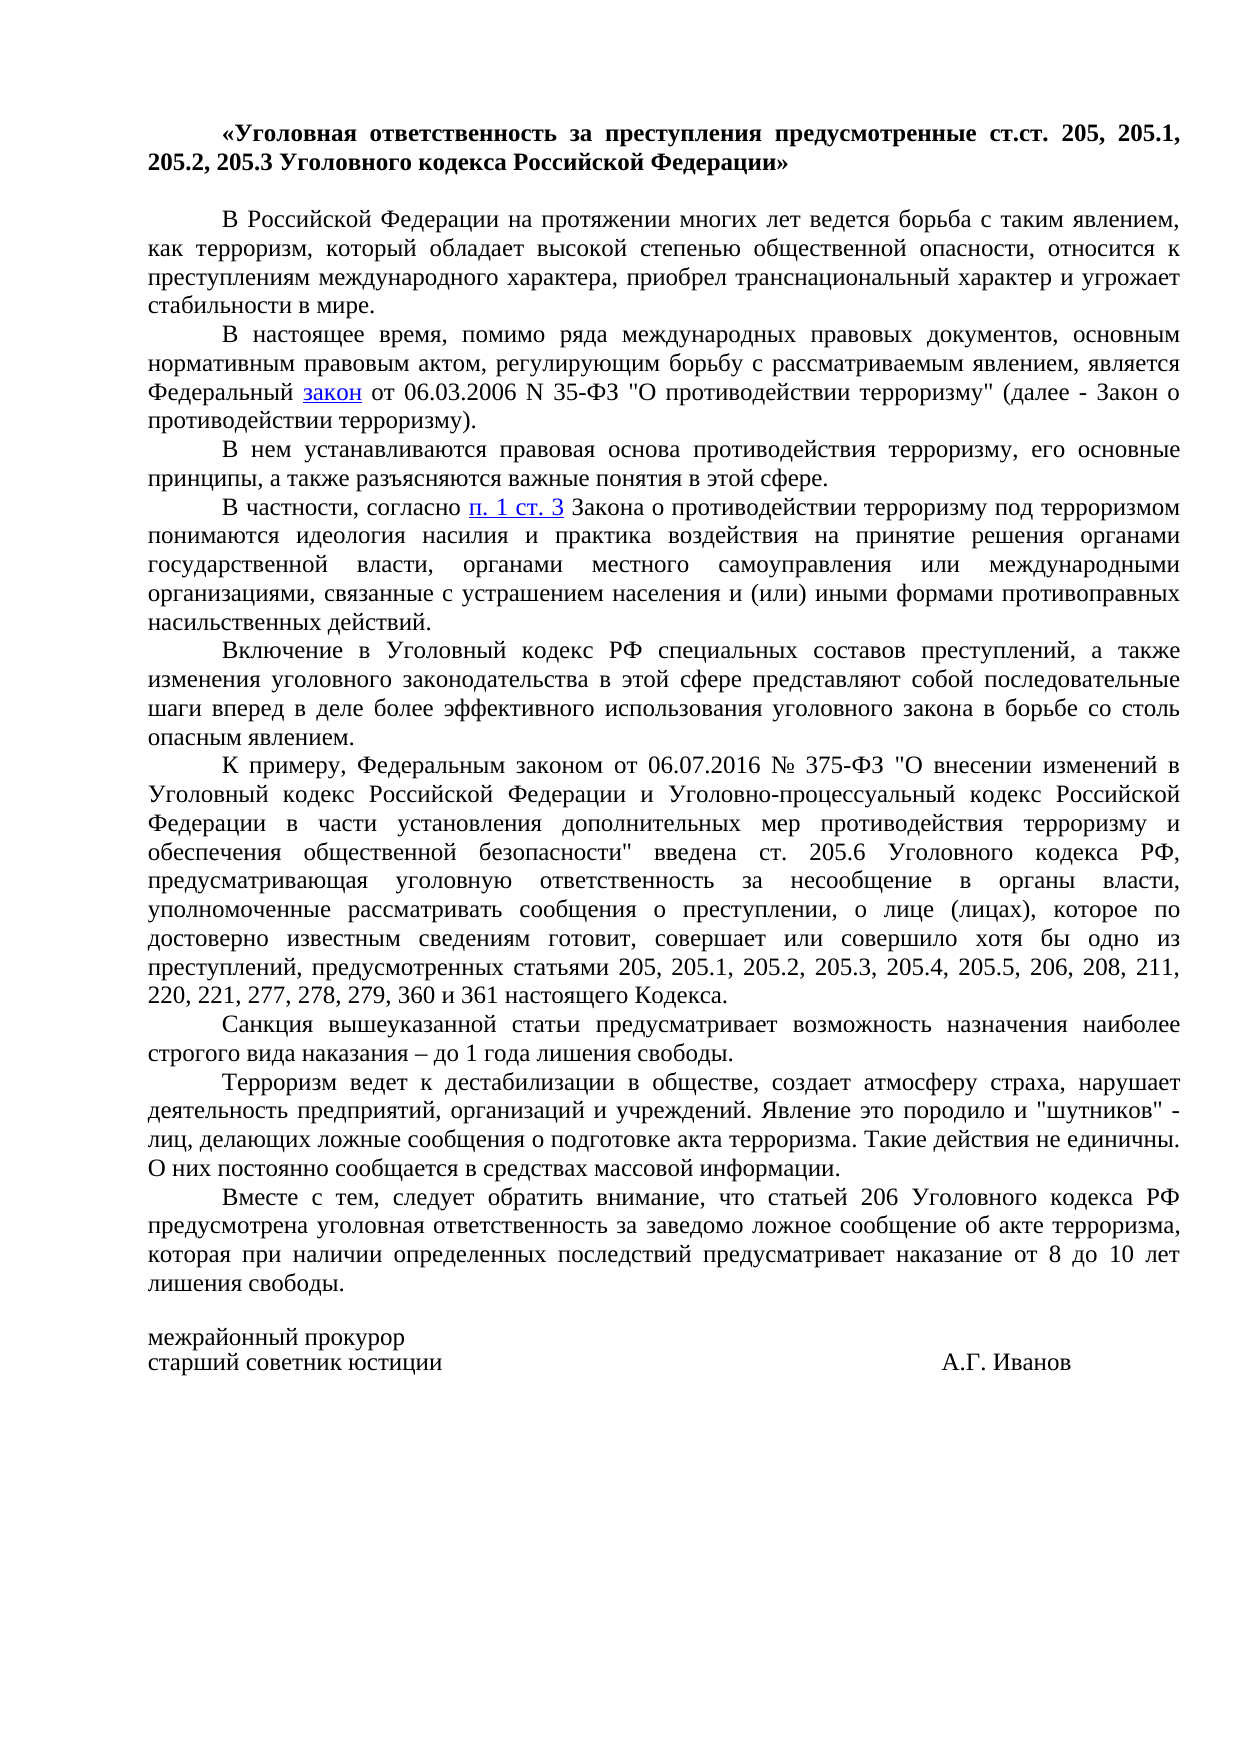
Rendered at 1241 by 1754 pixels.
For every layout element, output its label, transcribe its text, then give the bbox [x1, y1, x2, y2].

text В Российской Федерации на протяжении многих лет ведется борьба с таким явлением, как терроризм, который обладает высокой степенью общественной опасности, относится к преступлениям международного характера, приобрел транснациональный характер и угрожает стабильности в мире. [148, 204, 1181, 319]
text В частности, согласно п. 1 ст. 3 Закона о противодействии терроризму под терроризмом понимаются идеология насилия и практика воздействия на принятие решения органами государственной власти, органами местного самоуправления или международными организациями, связанные с устрашением населения и (или) иными формами противоправных насильственных действий. [148, 492, 1181, 636]
text В настоящее время, помимо ряда международных правовых документов, основным нормативным правовым актом, регулирующим борьбу с рассматриваемым явлением, является Федеральный закон от 06.03.2006 N 35-ФЗ "О противодействии терроризму" (далее - Закон о противодействии терроризму). [148, 319, 1181, 434]
text межрайонный прокурор [148, 1326, 1181, 1351]
text «Уголовная ответственность за преступления предусмотренные ст.ст. 205, 205.1, 205.2, 205.3 Уголовного кодекса Российской Федерации» [148, 118, 1181, 176]
text В нем устанавливаются правовая основа противодействия терроризму, его основные принципы, а также разъясняются важные понятия в этой сфере. [148, 434, 1181, 492]
text Включение в Уголовный кодекс РФ специальных составов преступлений, а также изменения уголовного законодательства в этой сфере представляют собой последовательные шаги вперед в деле более эффективного использования уголовного закона в борьбе со столь опасным явлением. [148, 636, 1181, 751]
text старший советник юстиции А.Г. Иванов [148, 1351, 1181, 1376]
text Санкция вышеуказанной статьи предусматривает возможность назначения наиболее строгого вида наказания – до 1 года лишения свободы. [148, 1009, 1181, 1067]
text Вместе с тем, следует обратить внимание, что статьей 206 Уголовного кодекса РФ предусмотрена уголовная ответственность за заведомо ложное сообщение об акте терроризма, которая при наличии определенных последствий предусматривает наказание от 8 до 10 лет лишения свободы. [148, 1182, 1181, 1297]
text Терроризм ведет к дестабилизации в обществе, создает атмосферу страха, нарушает деятельность предприятий, организаций и учреждений. Явление это породило и "шутников" - лиц, делающих ложные сообщения о подготовке акта терроризма. Такие действия не единичны. О них постоянно сообщается в средствах массовой информации. [148, 1067, 1181, 1182]
text К примеру, Федеральным законом от 06.07.2016 № 375-ФЗ "О внесении изменений в Уголовный кодекс Российской Федерации и Уголовно-процессуальный кодекс Российской Федерации в части установления дополнительных мер противодействия терроризму и обеспечения общественной безопасности" введена ст. 205.6 Уголовного кодекса РФ, предусматривающая уголовную ответственность за несообщение в органы власти, уполномоченные рассматривать сообщения о преступлении, о лице (лицах), которое по достоверно известным сведениям готовит, совершает или совершило хотя бы одно из преступлений, предусмотренных статьями 205, 205.1, 205.2, 205.3, 205.4, 205.5, 206, 208, 211, 220, 221, 277, 278, 279, 360 и 361 настоящего Кодекса. [148, 751, 1181, 1009]
